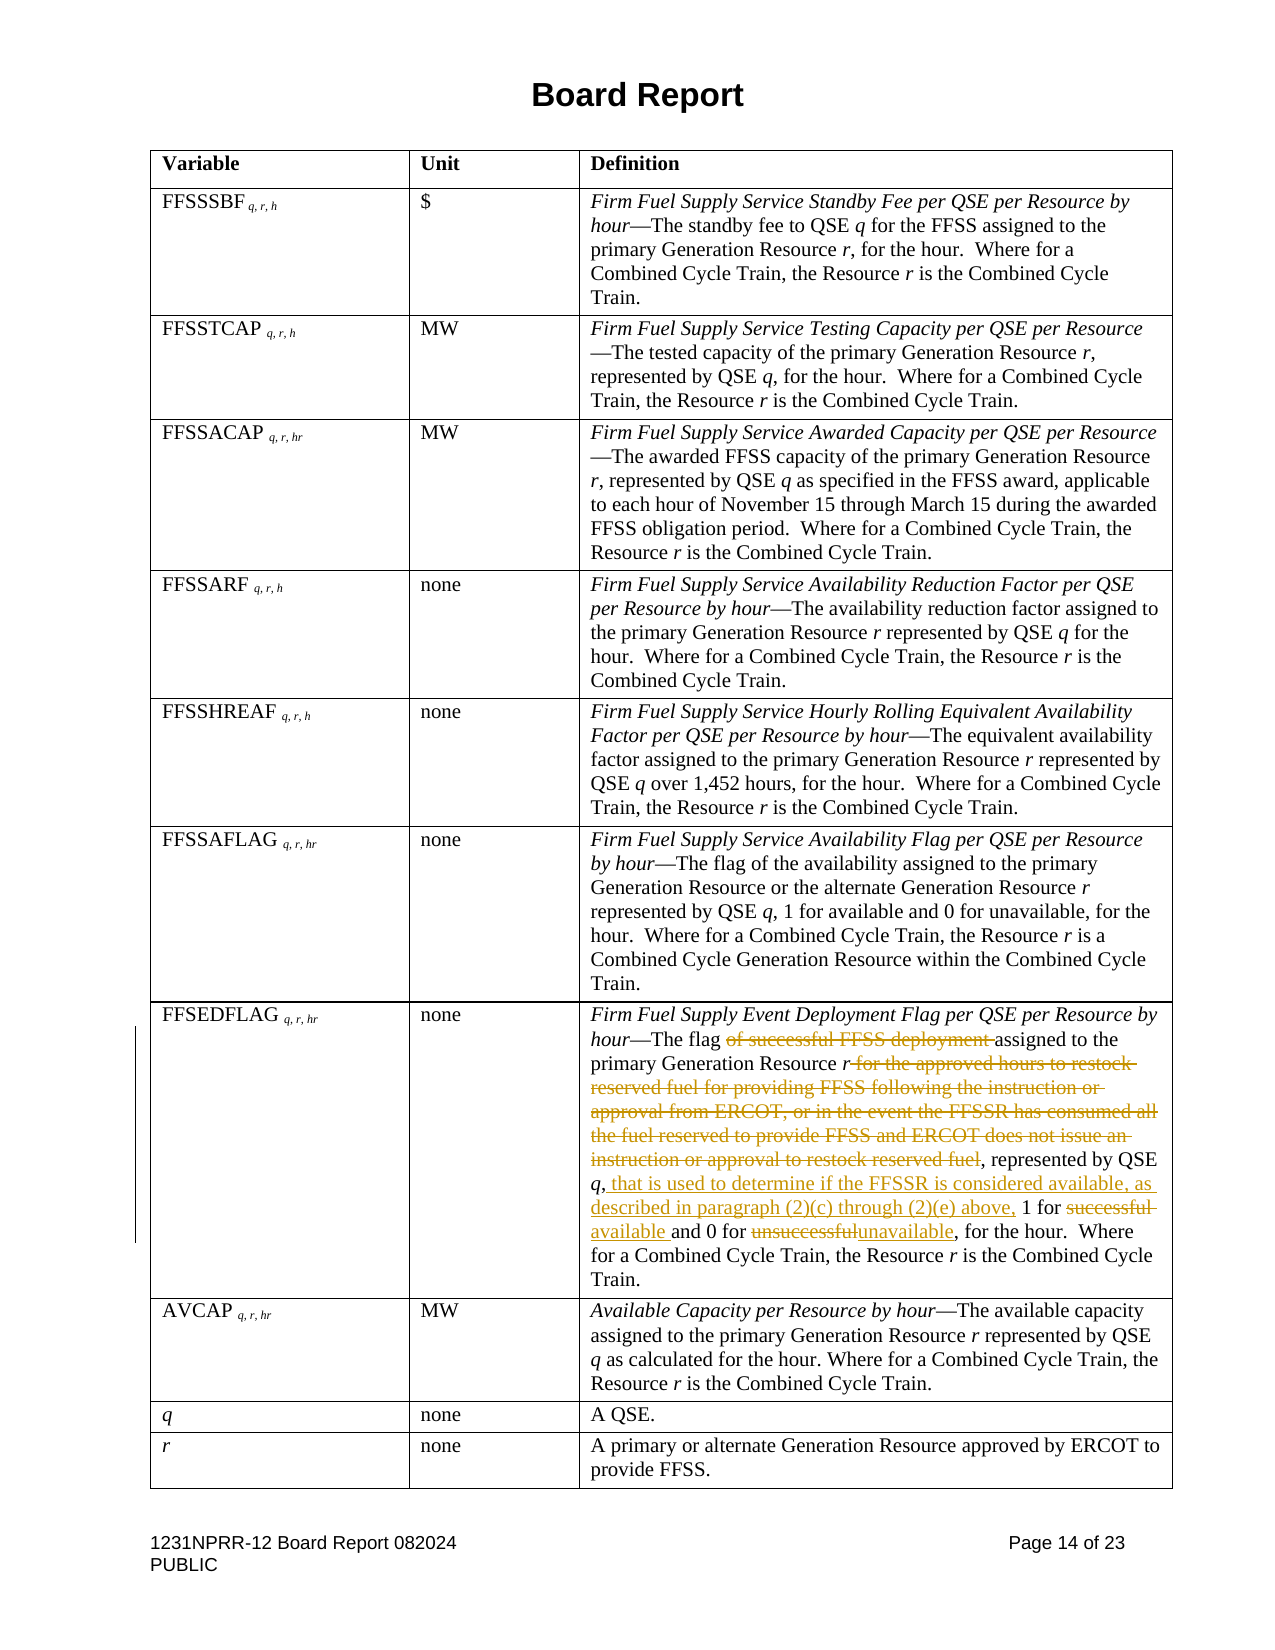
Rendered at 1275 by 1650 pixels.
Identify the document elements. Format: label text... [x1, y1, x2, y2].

table_cell FFSEDFLAG q, r, hr [151, 1003, 409, 1297]
table_header Definition [580, 151, 1172, 188]
table_cell FFSSAFLAG q, r, hr [151, 827, 409, 1001]
table_cell Firm Fuel Supply Service Awarded Capacity per QSE per Resource—The awarded FFSS capacity of the primary Generation Resource r, represented by QSE q as specified in the FFSS award, applicable to each hour of November 15 through March 15 during the awarded FFSS obligation period. Where for a Combined Cycle Train, the Resource r is the Combined Cycle Train. [580, 420, 1172, 570]
table_cell Firm Fuel Supply Event Deployment Flag per QSE per Resource by hour—The flag assigned to the primary Generation Resource r, represented by QSE q, 1 for and 0 for , for the hour. Where for a Combined Cycle Train, the Resource r is the Combined Cycle Train. [580, 1003, 1172, 1297]
table_cell Firm Fuel Supply Service Hourly Rolling Equivalent Availability Factor per QSE per Resource by hour—The equivalent availability factor assigned to the primary Generation Resource r represented by QSE q over 1,452 hours, for the hour. Where for a Combined Cycle Train, the Resource r is the Combined Cycle Train. [580, 699, 1172, 826]
table_cell Firm Fuel Supply Service Standby Fee per QSE per Resource by hour—The standby fee to QSE q for the FFSS assigned to the primary Generation Resource r, for the hour. Where for a Combined Cycle Train, the Resource r is the Combined Cycle Train. [580, 189, 1172, 315]
table_header Variable [151, 151, 409, 188]
table_cell Firm Fuel Supply Service Availability Reduction Factor per QSE per Resource by hour—The availability reduction factor assigned to the primary Generation Resource r represented by QSE q for the hour. Where for a Combined Cycle Train, the Resource r is the Combined Cycle Train. [580, 571, 1172, 698]
table_cell none [410, 827, 579, 1001]
table_cell FFSSSBF q, r, h [151, 189, 409, 315]
table_cell FFSSHREAF q, r, h [151, 699, 409, 826]
table_cell A primary or alternate Generation Resource approved by ERCOT to provide FFSS. [580, 1433, 1172, 1488]
table_cell MW [410, 1299, 579, 1401]
table_cell none [410, 1402, 579, 1432]
table_cell none [410, 1433, 579, 1488]
table_cell MW [410, 420, 579, 570]
table_cell A QSE. [580, 1402, 1172, 1432]
table_cell $ [410, 189, 579, 315]
table_cell none [410, 571, 579, 698]
table_cell none [410, 1003, 579, 1297]
table_cell Firm Fuel Supply Service Availability Flag per QSE per Resource by hour—The flag of the availability assigned to the primary Generation Resource or the alternate Generation Resource r represented by QSE q, 1 for available and 0 for unavailable, for the hour. Where for a Combined Cycle Train, the Resource r is a Combined Cycle Generation Resource within the Combined Cycle Train. [580, 827, 1172, 1001]
table_cell Available Capacity per Resource by hour—The available capacity assigned to the primary Generation Resource r represented by QSE q as calculated for the hour. Where for a Combined Cycle Train, the Resource r is the Combined Cycle Train. [580, 1299, 1172, 1401]
table_cell AVCAP q, r, hr [151, 1299, 409, 1401]
table_cell MW [410, 316, 579, 419]
table_cell FFSSACAP q, r, hr [151, 420, 409, 570]
table_cell none [410, 699, 579, 826]
table_cell r [151, 1433, 409, 1488]
table_cell q [151, 1402, 409, 1432]
table_cell Firm Fuel Supply Service Testing Capacity per QSE per Resource—The tested capacity of the primary Generation Resource r, represented by QSE q, for the hour. Where for a Combined Cycle Train, the Resource r is the Combined Cycle Train. [580, 316, 1172, 419]
table_cell FFSSTCAP q, r, h [151, 316, 409, 419]
table_cell FFSSARF q, r, h [151, 571, 409, 698]
table_header Unit [410, 151, 579, 188]
